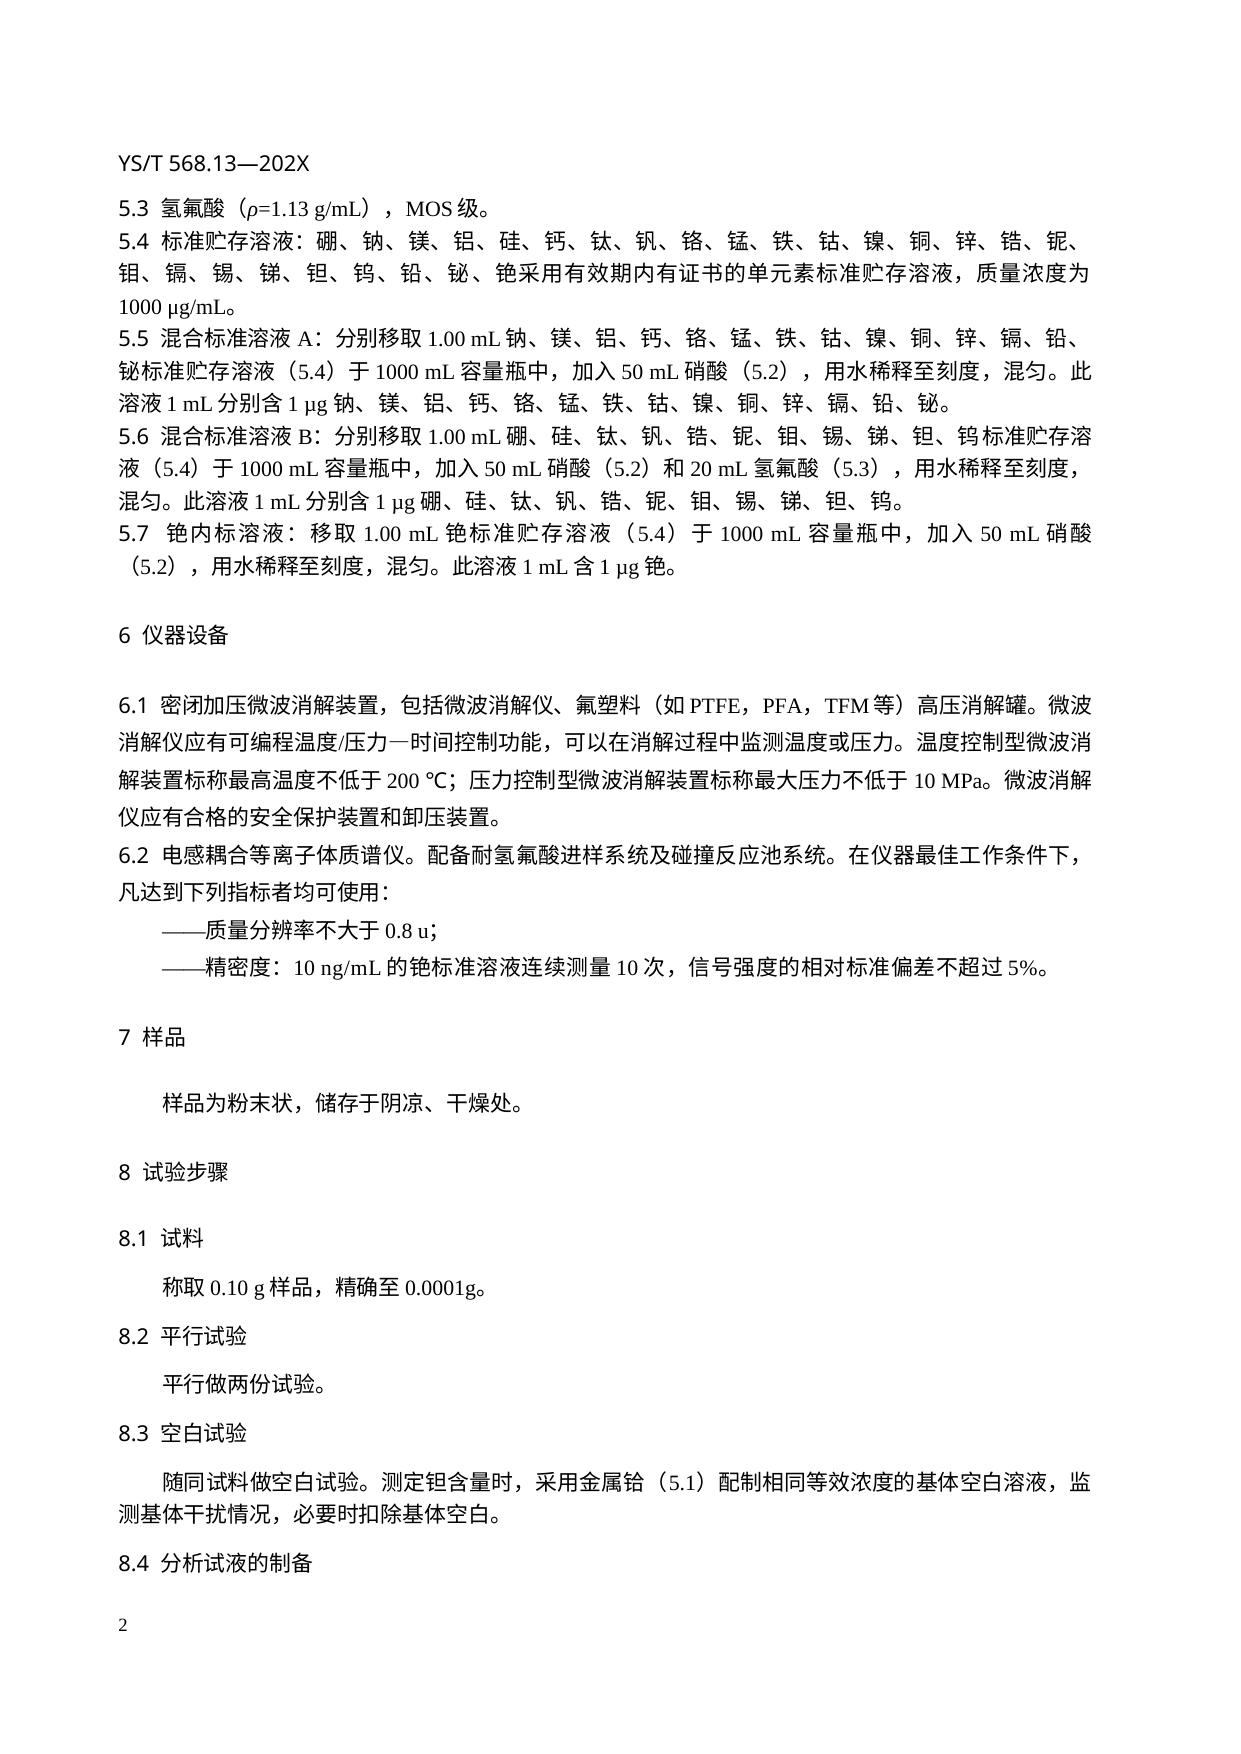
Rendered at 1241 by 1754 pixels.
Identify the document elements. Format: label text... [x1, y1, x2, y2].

list 样品 [118, 1016, 1092, 1053]
list 仪器设备 [118, 613, 1092, 651]
list 氢氟酸（ρ=1.13 g/mL），MOS级。 [118, 191, 1092, 223]
list 平行试验 [118, 1318, 1092, 1351]
list 电感耦合等离子体质谱仪。配备耐氢氟酸进样系统及碰撞反应池系统。在仪器最佳工作条件下，凡达到下列指标者均可使用： [118, 833, 1092, 908]
list 试料 [118, 1221, 1092, 1253]
list 标准贮存溶液：硼、钠、镁、铝、硅、钙、钛、钒、铬、锰、铁、钴、镍、铜、锌、锆、铌、钼、镉、锡、锑、钽、钨、铅、铋、铯采用有效期内有证书的单元素标准贮存溶液，质量浓度为1000 μg/mL。 [118, 223, 1092, 321]
list 分析试液的制备 [118, 1546, 1092, 1578]
list 试验步骤 [118, 1151, 1092, 1188]
text 平行做两份试验。 [118, 1367, 1092, 1399]
text 称取0.10 g样品，精确至0.0001g。 [118, 1269, 1092, 1302]
list 混合标准溶液 A：分别移取1.00 mL钠、镁、铝、钙、铬、锰、铁、钴、镍、铜、锌、镉、铅、铋标准贮存溶液（5.4）于1000 mL容量瓶中，加入50 mL硝酸（5.2），用水稀释至刻度，混匀。此溶液1 mL分别含1 µg 钠、镁、铝、钙、铬、锰、铁、钴、镍、铜、锌、镉、铅、铋。 [118, 321, 1092, 418]
list 铯内标溶液：移取1.00 mL铯标准贮存溶液（5.4）于1000 mL容量瓶中，加入50 mL硝酸（5.2），用水稀释至刻度，混匀。此溶液1 mL含1 µg 铯。 [118, 516, 1092, 581]
text 随同试料做空白试验。测定钽含量时，采用金属铪（5.1）配制相同等效浓度的基体空白溶液，监测基体干扰情况，必要时扣除基体空白。 [118, 1464, 1092, 1529]
list 空白试验 [118, 1416, 1092, 1448]
text ——精密度：10 ng/mL的铯标准溶液连续测量10次，信号强度的相对标准偏差不超过5%。 [118, 946, 1092, 983]
list 混合标准溶液 B：分别移取1.00 mL硼、硅、钛、钒、锆、铌、钼、锡、锑、钽、钨标准贮存溶液（5.4）于1000 mL容量瓶中，加入50 mL硝酸（5.2）和20 mL氢氟酸（5.3），用水稀释至刻度，混匀。此溶液1 mL分别含1 µg 硼、硅、钛、钒、锆、铌、钼、锡、锑、钽、钨。 [118, 418, 1092, 516]
list 密闭加压微波消解装置，包括微波消解仪、氟塑料（如PTFE，PFA，TFM等）高压消解罐。微波消解仪应有可编程温度/压力—时间控制功能，可以在消解过程中监测温度或压力。温度控制型微波消解装置标称最高温度不低于200 ℃；压力控制型微波消解装置标称最大压力不低于10 MPa。微波消解仪应有合格的安全保护装置和卸压装置。 [118, 683, 1092, 833]
text ——质量分辨率不大于0.8 u； [118, 908, 1092, 946]
text 样品为粉末状，储存于阴凉、干燥处。 [118, 1086, 1092, 1118]
